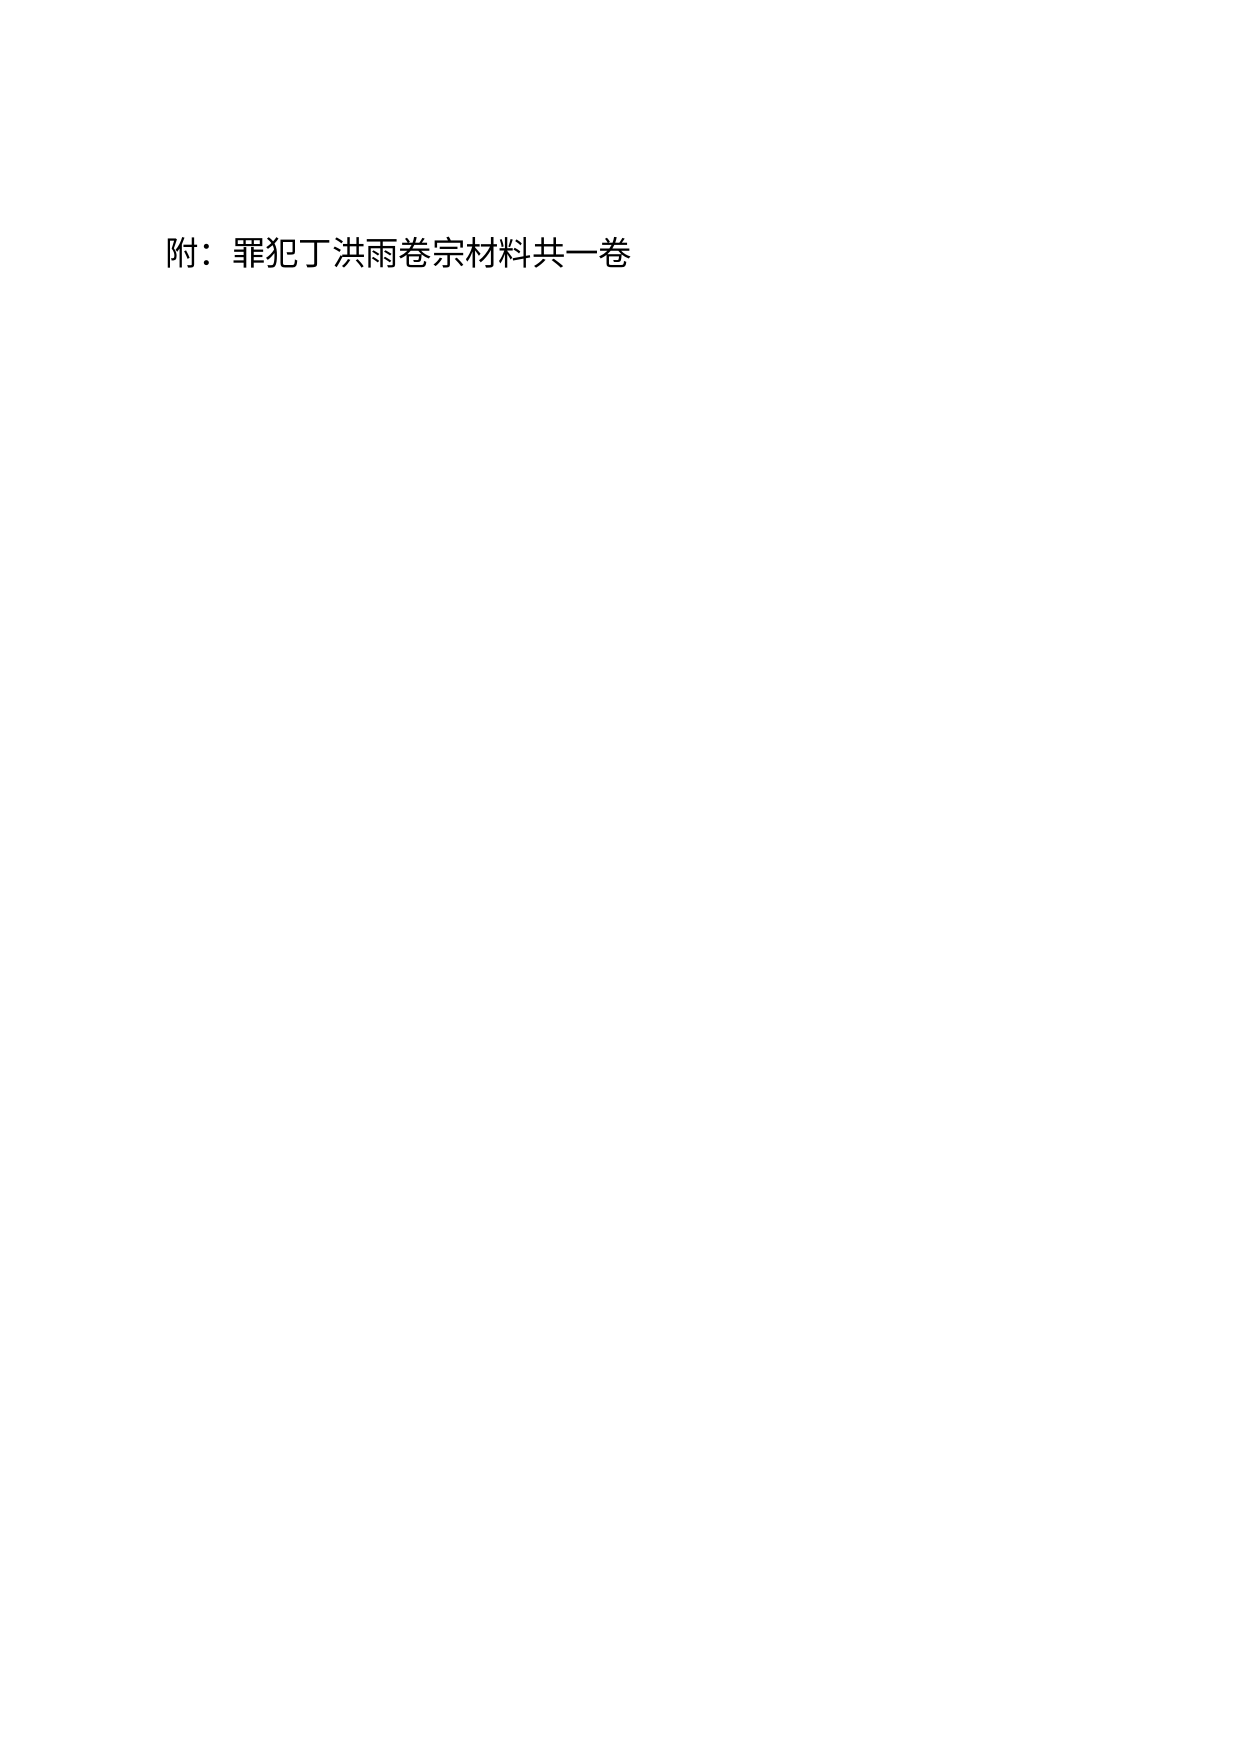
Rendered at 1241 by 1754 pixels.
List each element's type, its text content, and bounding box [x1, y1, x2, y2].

text 附：罪犯丁洪雨卷宗材料共一卷 [165, 218, 1087, 277]
